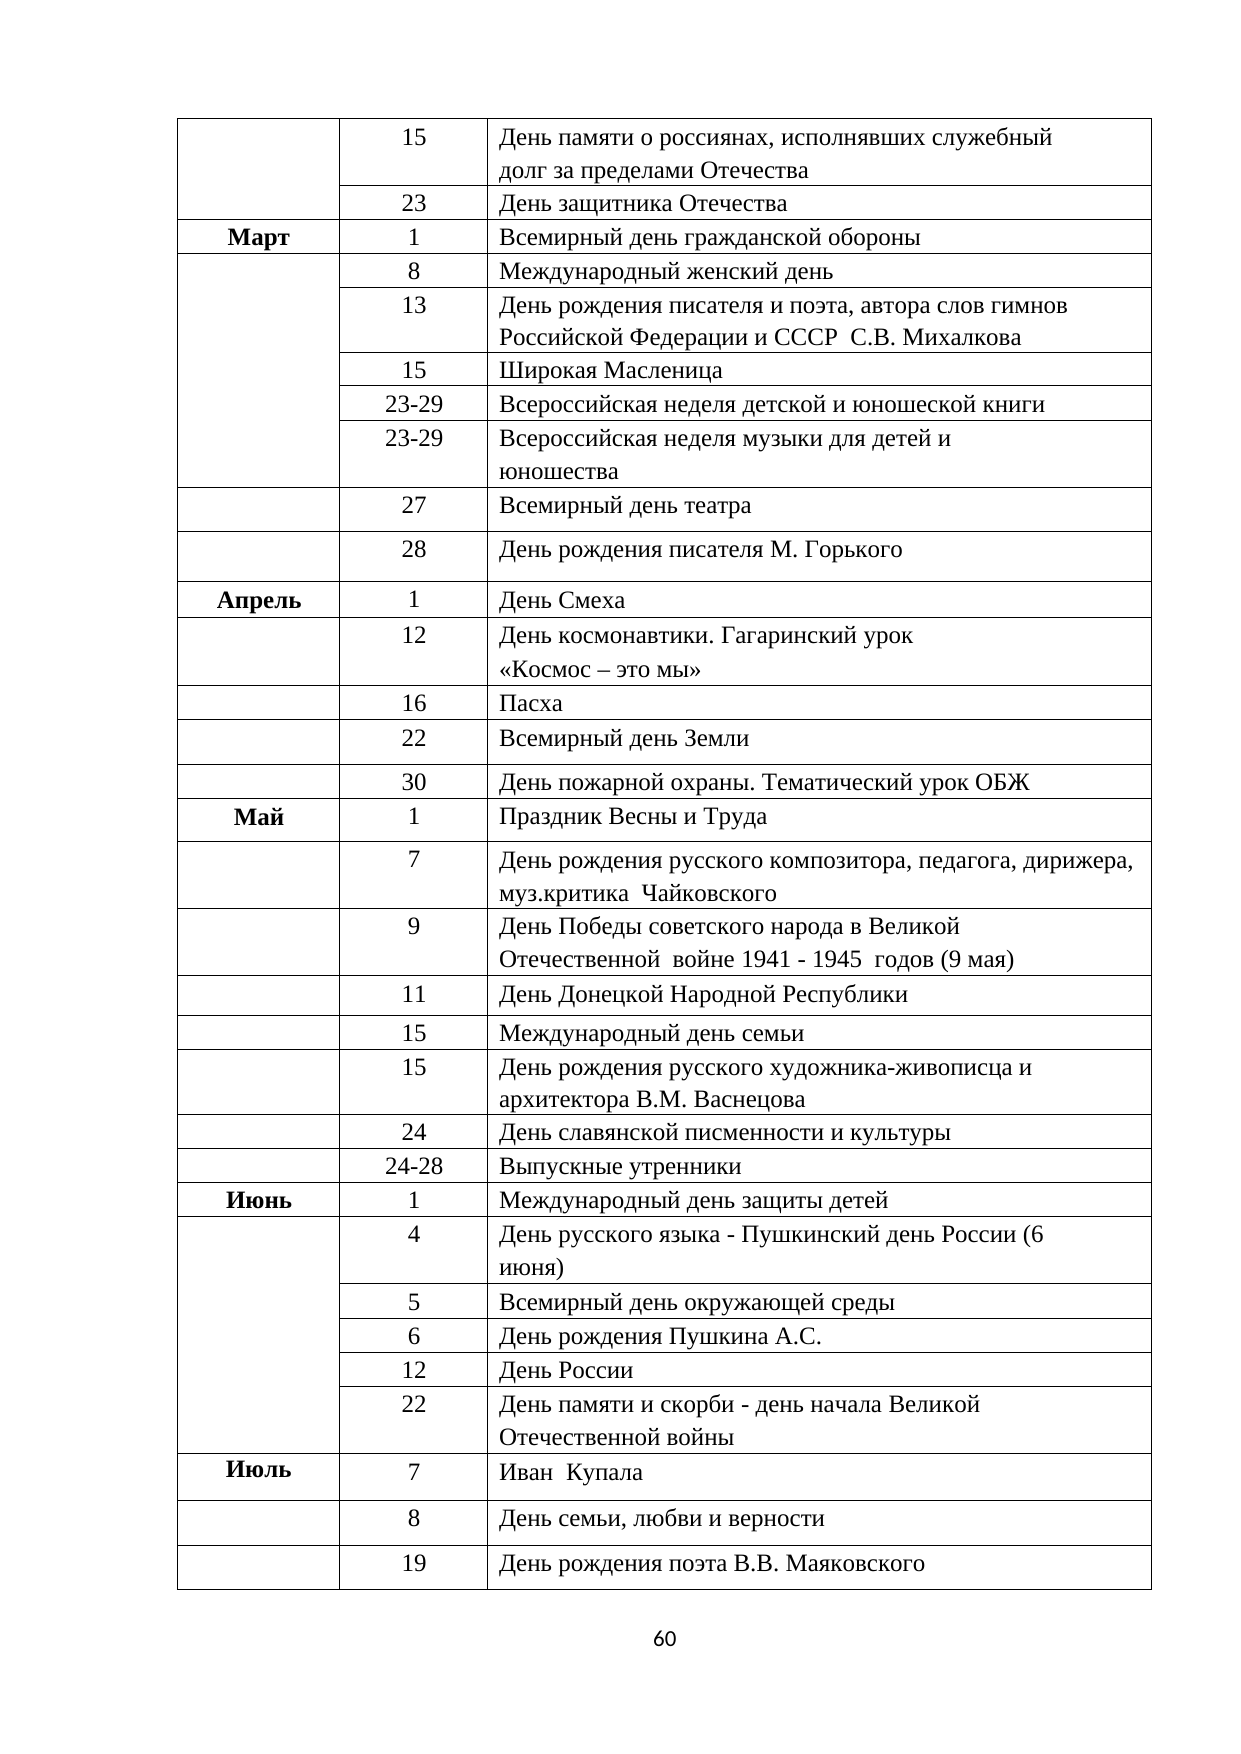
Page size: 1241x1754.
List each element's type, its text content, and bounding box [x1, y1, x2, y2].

table_cell [178, 909, 339, 975]
table_cell 19 [340, 1546, 487, 1589]
table_cell Всемирный день окружающей среды [488, 1284, 1151, 1317]
table_cell День защитника Отечества [488, 186, 1151, 219]
table_cell [178, 532, 339, 581]
table_cell [178, 1217, 339, 1453]
table_cell День Смеха [488, 582, 1151, 617]
table_cell [178, 254, 339, 487]
table_cell [178, 842, 339, 908]
table_cell 22 [340, 1387, 487, 1453]
table_cell Июль [178, 1454, 339, 1500]
table_cell 24-28 [340, 1149, 487, 1182]
table_cell Март [178, 220, 339, 253]
table_cell 1 [340, 799, 487, 841]
table_cell 15 [340, 1016, 487, 1049]
table_cell День семьи, любви и верности [488, 1501, 1151, 1544]
table_cell 12 [340, 618, 487, 685]
table_cell День рождения русского композитора, педагога, дирижера, муз.критика Чайковского [488, 842, 1151, 908]
table_cell Всемирный день Земли [488, 720, 1151, 764]
table_cell 23-29 [340, 421, 487, 487]
table_cell [178, 1546, 339, 1589]
table_cell Июнь [178, 1183, 339, 1216]
table_cell День рождения поэта В.В. Маяковского [488, 1546, 1151, 1589]
table_cell 27 [340, 488, 487, 531]
table_cell 8 [340, 254, 487, 287]
table_cell Международный день семьи [488, 1016, 1151, 1049]
table_cell 7 [340, 1454, 487, 1500]
table_cell 6 [340, 1319, 487, 1352]
table_cell Всероссийская неделя музыки для детей и юношества [488, 421, 1151, 487]
table_cell 1 [340, 1183, 487, 1216]
table_cell 15 [340, 119, 487, 185]
table_cell День Донецкой Народной Республики [488, 976, 1151, 1015]
table_cell 11 [340, 976, 487, 1015]
table_cell Всемирный день гражданской обороны [488, 220, 1151, 253]
table_cell 7 [340, 842, 487, 908]
table_cell 13 [340, 288, 487, 352]
table_cell 28 [340, 532, 487, 581]
table_cell [178, 488, 339, 531]
table_cell День памяти о россиянах, исполнявших служебный долг за пределами Отечества [488, 119, 1151, 185]
table_cell [178, 976, 339, 1015]
table_cell Международный женский день [488, 254, 1151, 287]
table_cell [178, 765, 339, 797]
table_cell [178, 1050, 339, 1114]
table_cell Всемирный день театра [488, 488, 1151, 531]
table_cell 15 [340, 353, 487, 385]
table_cell 23-29 [340, 386, 487, 419]
table_cell 15 [340, 1050, 487, 1114]
table_cell Международный день защиты детей [488, 1183, 1151, 1216]
table_cell [178, 1016, 339, 1049]
table_cell [178, 1115, 339, 1148]
table_cell 12 [340, 1353, 487, 1386]
table_cell 24 [340, 1115, 487, 1148]
table_cell День рождения писателя М. Горького [488, 532, 1151, 581]
table_cell Всероссийская неделя детской и юношеской книги [488, 386, 1151, 419]
table_cell [178, 1149, 339, 1182]
table_cell День России [488, 1353, 1151, 1386]
table_cell [178, 1501, 339, 1544]
table_cell 1 [340, 582, 487, 617]
table_cell 5 [340, 1284, 487, 1317]
table_cell День памяти и скорби - день начала Великой Отечественной войны [488, 1387, 1151, 1453]
table_cell День рождения русского художника-живописца и архитектора В.М. Васнецова [488, 1050, 1151, 1114]
table_cell 1 [340, 220, 487, 253]
table_cell [178, 119, 339, 219]
table_cell Май [178, 799, 339, 841]
table_cell День космонавтики. Гагаринский урок «Космос – это мы» [488, 618, 1151, 685]
table_cell [178, 618, 339, 685]
table_cell [178, 720, 339, 764]
table_cell День пожарной охраны. Тематический урок ОБЖ [488, 765, 1151, 797]
table_cell День славянской писменности и культуры [488, 1115, 1151, 1148]
table_cell 23 [340, 186, 487, 219]
table_cell Праздник Весны и Труда [488, 799, 1151, 841]
table_cell Широкая Масленица [488, 353, 1151, 385]
table_cell День Победы советского народа в Великой Отечественной войне 1941 - 1945 годов (9 мая) [488, 909, 1151, 975]
table_cell 9 [340, 909, 487, 975]
table_cell Пасха [488, 686, 1151, 719]
table_cell 30 [340, 765, 487, 797]
table_cell 22 [340, 720, 487, 764]
table_cell 4 [340, 1217, 487, 1283]
table_cell День русского языка - Пушкинский день России (6 июня) [488, 1217, 1151, 1283]
table_cell 8 [340, 1501, 487, 1544]
table_cell 16 [340, 686, 487, 719]
table_cell Апрель [178, 582, 339, 617]
table_cell День рождения писателя и поэта, автора слов гимнов Российской Федерации и СССР С.В. Михалкова [488, 288, 1151, 352]
table_cell День рождения Пушкина А.С. [488, 1319, 1151, 1352]
table_cell Выпускные утренники [488, 1149, 1151, 1182]
table_cell [178, 686, 339, 719]
table_cell Иван Купала [488, 1454, 1151, 1500]
